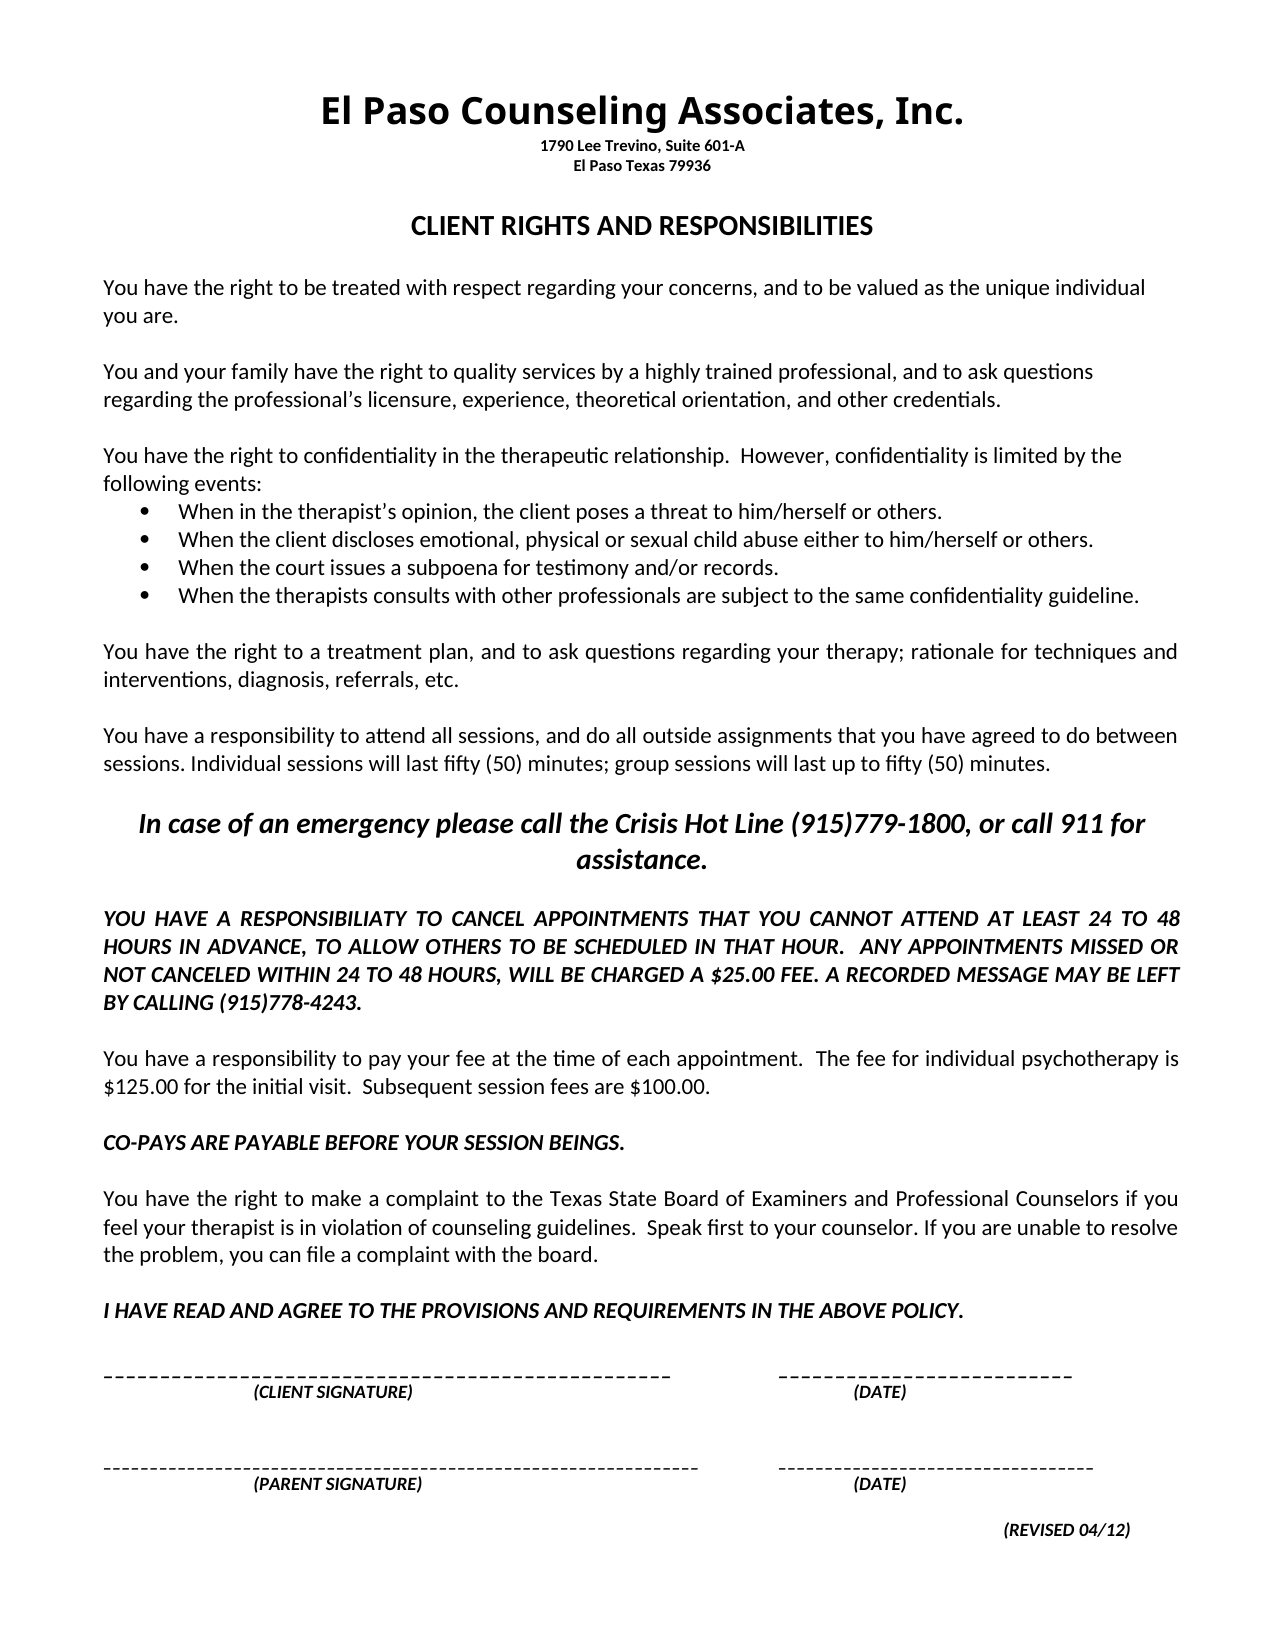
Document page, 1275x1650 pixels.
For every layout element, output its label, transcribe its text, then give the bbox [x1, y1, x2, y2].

text You have the right to make a complaint to the Texas State Board of Examiners and Professional Counselors if you feel your therapist is in violation of counseling guidelines. Speak first to your counselor. If you are unable to resolve the problem, you can file a complaint with the board. [103, 1184, 1181, 1269]
list When the client discloses emotional, physical or sexual child abuse either to him/herself or others. [141, 525, 1181, 553]
text YOU HAVE A RESPONSIBILIATY TO CANCEL APPOINTMENTS THAT YOU CANNOT ATTEND AT LEAST 24 TO 48 HOURS IN ADVANCE, TO ALLOW OTHERS TO BE SCHEDULED IN THAT HOUR. ANY APPOINTMENTS MISSED OR NOT CANCELED WITHIN 24 TO 48 HOURS, WILL BE CHARGED A $25.00 FEE. A RECORDED MESSAGE MAY BE LEFT BY CALLING (915)778-4243. [103, 904, 1181, 1016]
list When the court issues a subpoena for testimony and/or records. [141, 553, 1181, 581]
text You have the right to be treated with respect regarding your concerns, and to be valued as the unique individual you are. [103, 273, 1181, 329]
text (REVISED 04/12) [103, 1518, 1181, 1541]
list When the therapists consults with other professionals are subject to the same confidentiality guideline. [141, 581, 1181, 609]
text In case of an emergency please call the Crisis Hot Line (915)779-1800, or call 911 for assistance. [103, 805, 1181, 876]
text CLIENT RIGHTS AND RESPONSIBILITIES [103, 207, 1181, 242]
text You and your family have the right to quality services by a highly trained professional, and to ask questions regarding the professional’s licensure, experience, theoretical orientation, and other credentials. [103, 357, 1181, 413]
text I HAVE READ AND AGREE TO THE PROVISIONS AND REQUIREMENTS IN THE ABOVE POLICY. [103, 1297, 1181, 1325]
text (CLIENT SIGNATURE) (DATE) [103, 1381, 1181, 1404]
text You have a responsibility to pay your fee at the time of each appointment. The fee for individual psychotherapy is $125.00 for the initial visit. Subsequent session fees are $100.00. [103, 1044, 1181, 1101]
text You have the right to a treatment plan, and to ask questions regarding your therapy; rationale for techniques and interventions, diagnosis, referrals, etc. [103, 637, 1181, 693]
text (PARENT SIGNATURE) (DATE) [103, 1472, 1181, 1495]
text __________________________________________________ __________________________ [103, 1353, 1181, 1381]
text ________________________________________________________________ __________________________________ [103, 1449, 1181, 1472]
list When in the therapist’s opinion, the client poses a threat to him/herself or others. [141, 497, 1181, 525]
text El Paso Counseling Associates, Inc. [103, 84, 1181, 135]
text El Paso Texas 79936 [103, 156, 1181, 176]
text CO-PAYS ARE PAYABLE BEFORE YOUR SESSION BEINGS. [103, 1128, 1181, 1157]
text You have the right to confidentiality in the therapeutic relationship. However, confidentiality is limited by the following events: [103, 441, 1181, 497]
text You have a responsibility to attend all sessions, and do all outside assignments that you have agreed to do between sessions. Individual sessions will last fifty (50) minutes; group sessions will last up to fifty (50) minutes. [103, 721, 1181, 777]
text 1790 Lee Trevino, Suite 601-A [103, 135, 1181, 156]
